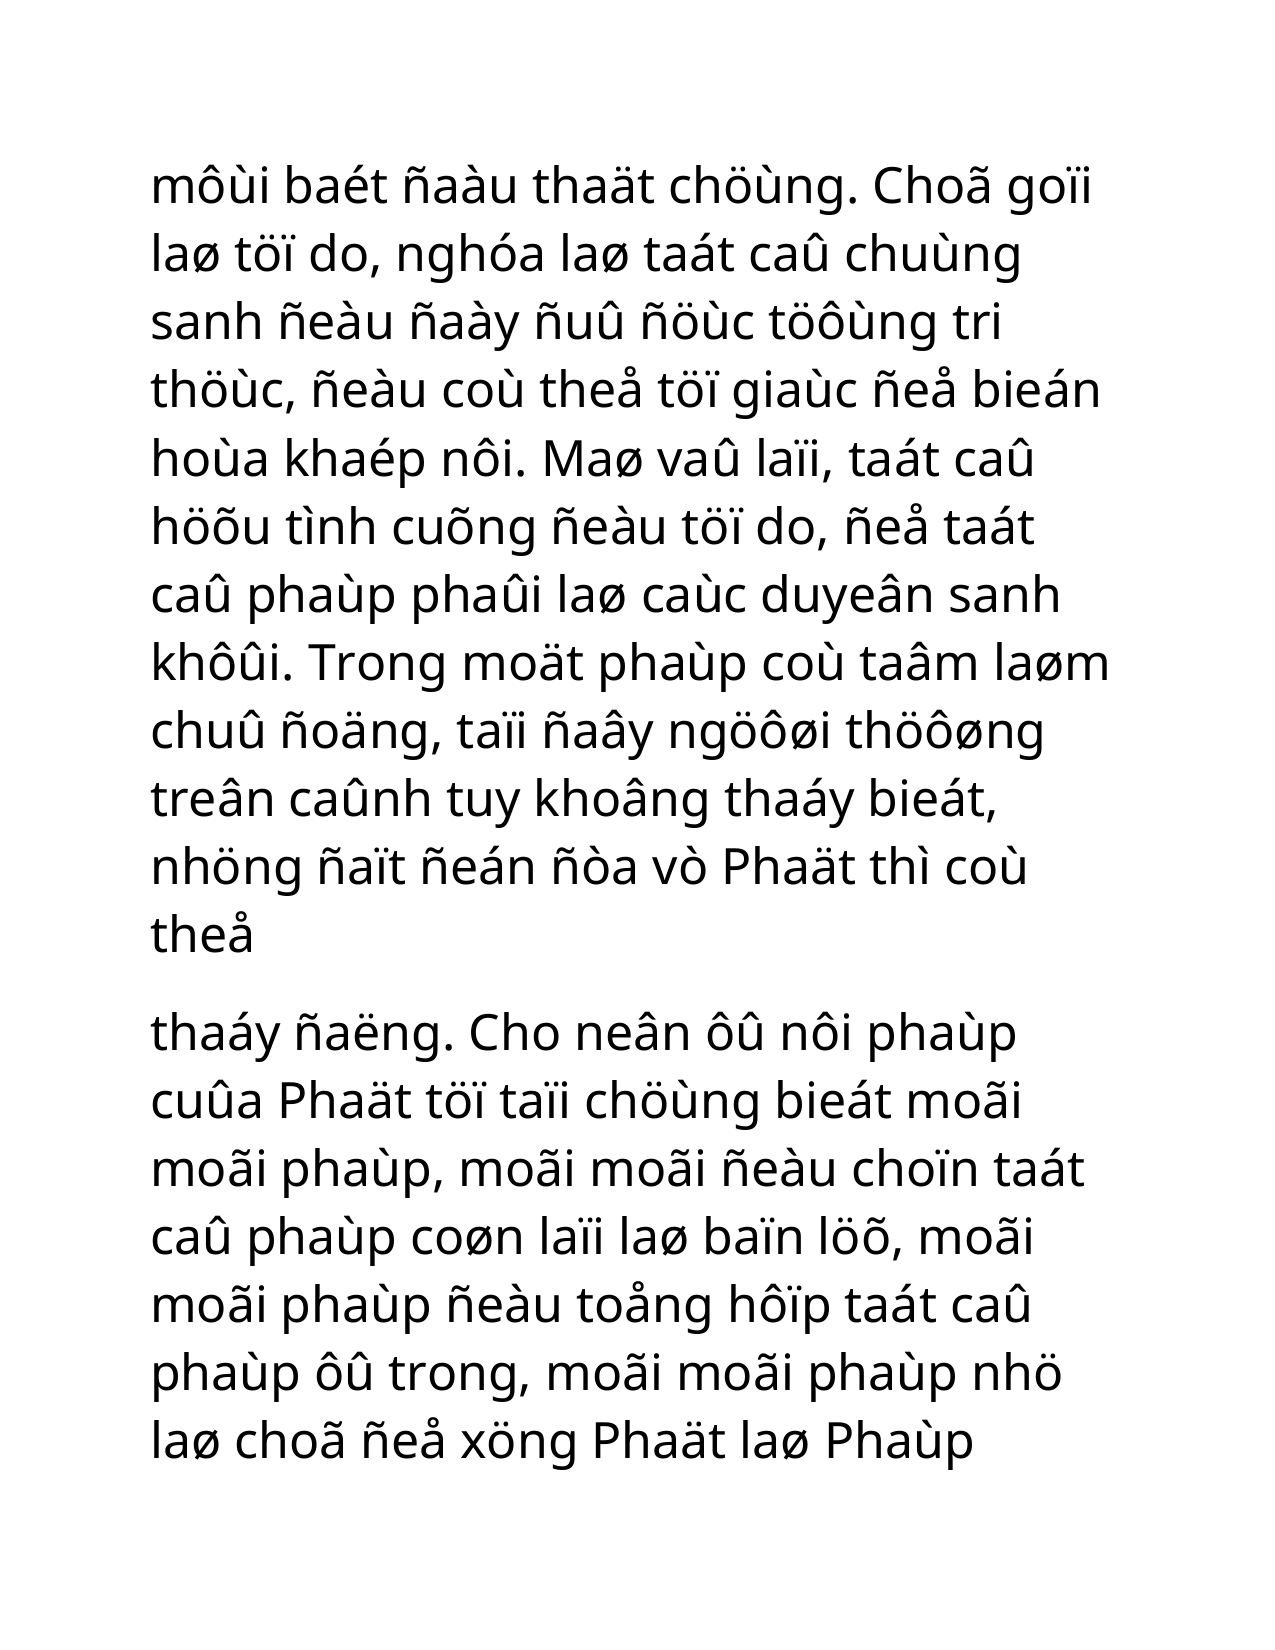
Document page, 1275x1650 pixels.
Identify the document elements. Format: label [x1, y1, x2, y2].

text [150, 997, 1125, 1473]
text [150, 150, 1125, 967]
